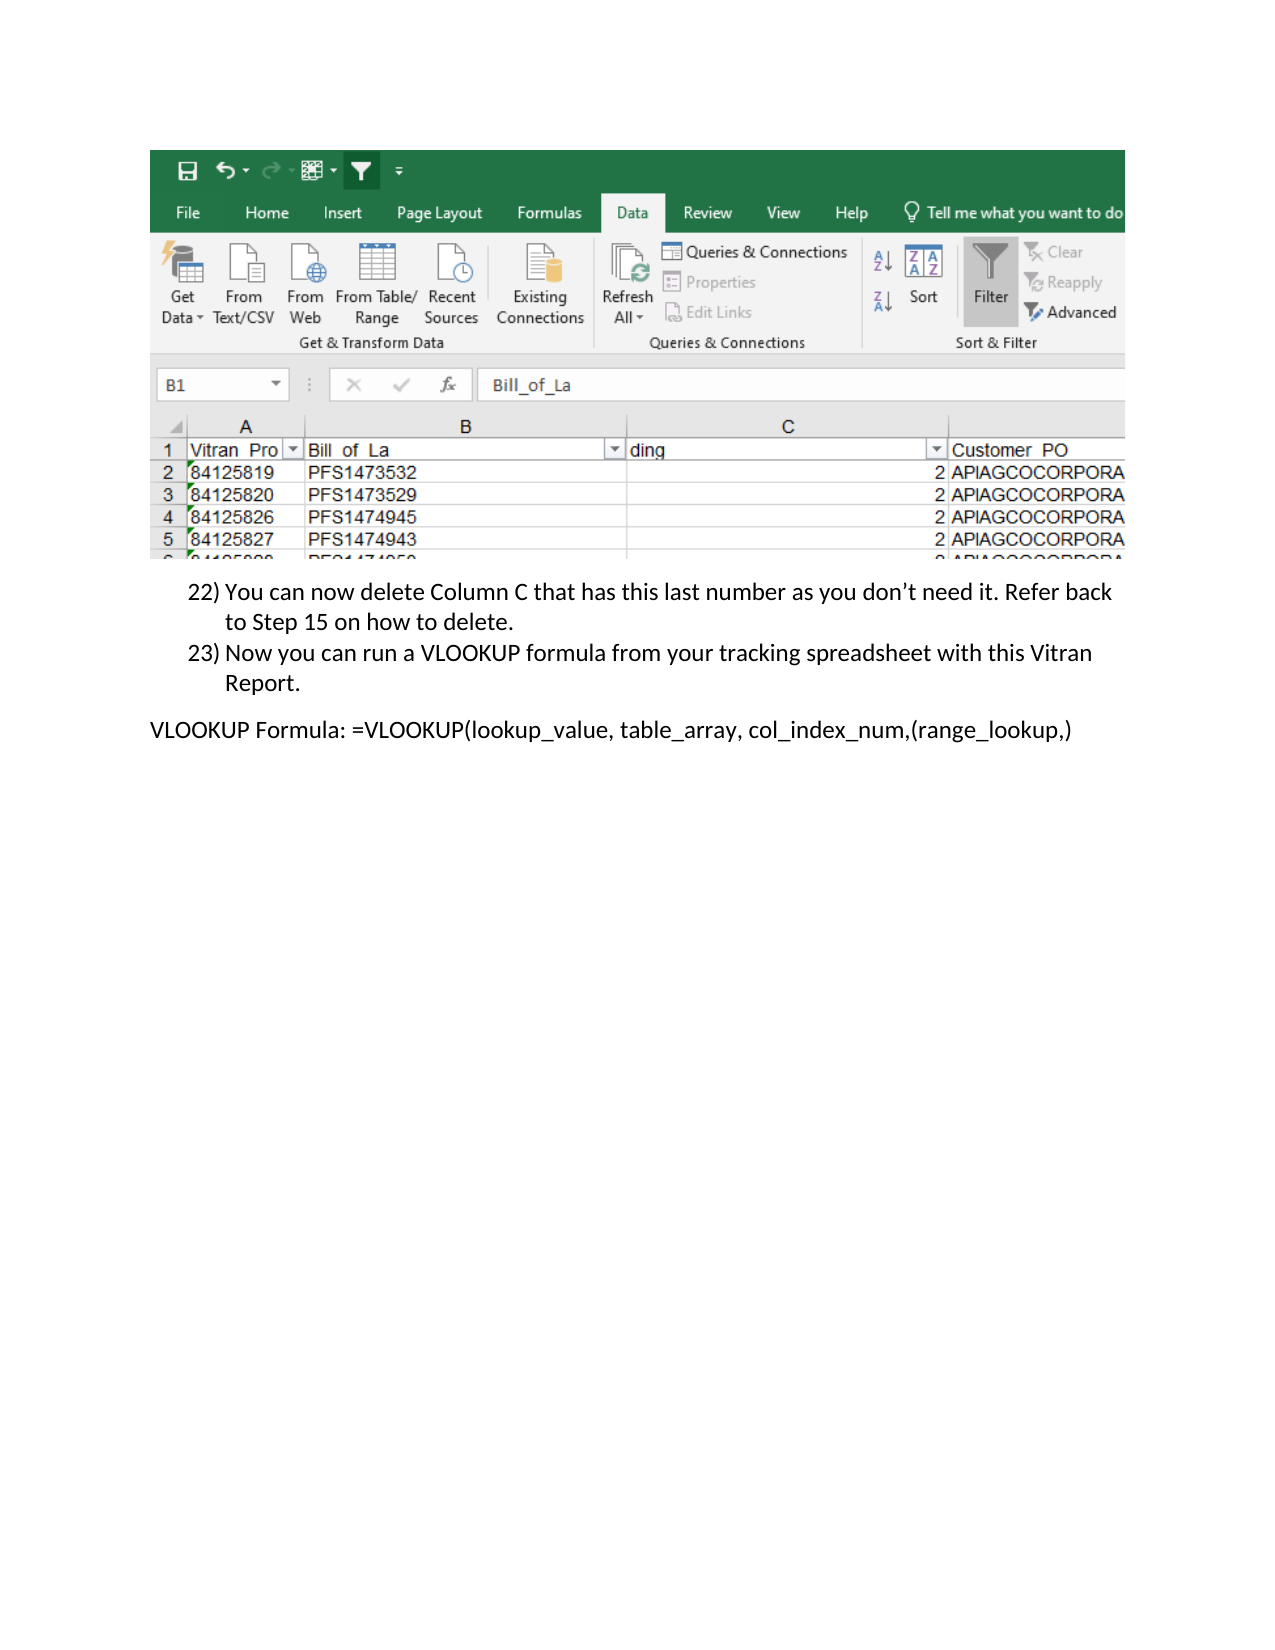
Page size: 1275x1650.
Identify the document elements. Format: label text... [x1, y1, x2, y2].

picture [150, 150, 1125, 559]
list You can now delete Column C that has this last number as you don’t need it. Refer back to Step 15 on how to delete. [187, 576, 1125, 637]
text VLOOKUP Formula: =VLOOKUP(lookup_value, table_array, col_index_num,(range_lookup,) [150, 714, 1125, 745]
list Now you can run a VLOOKUP formula from your tracking spreadsheet with this Vitran Report. [187, 637, 1125, 698]
